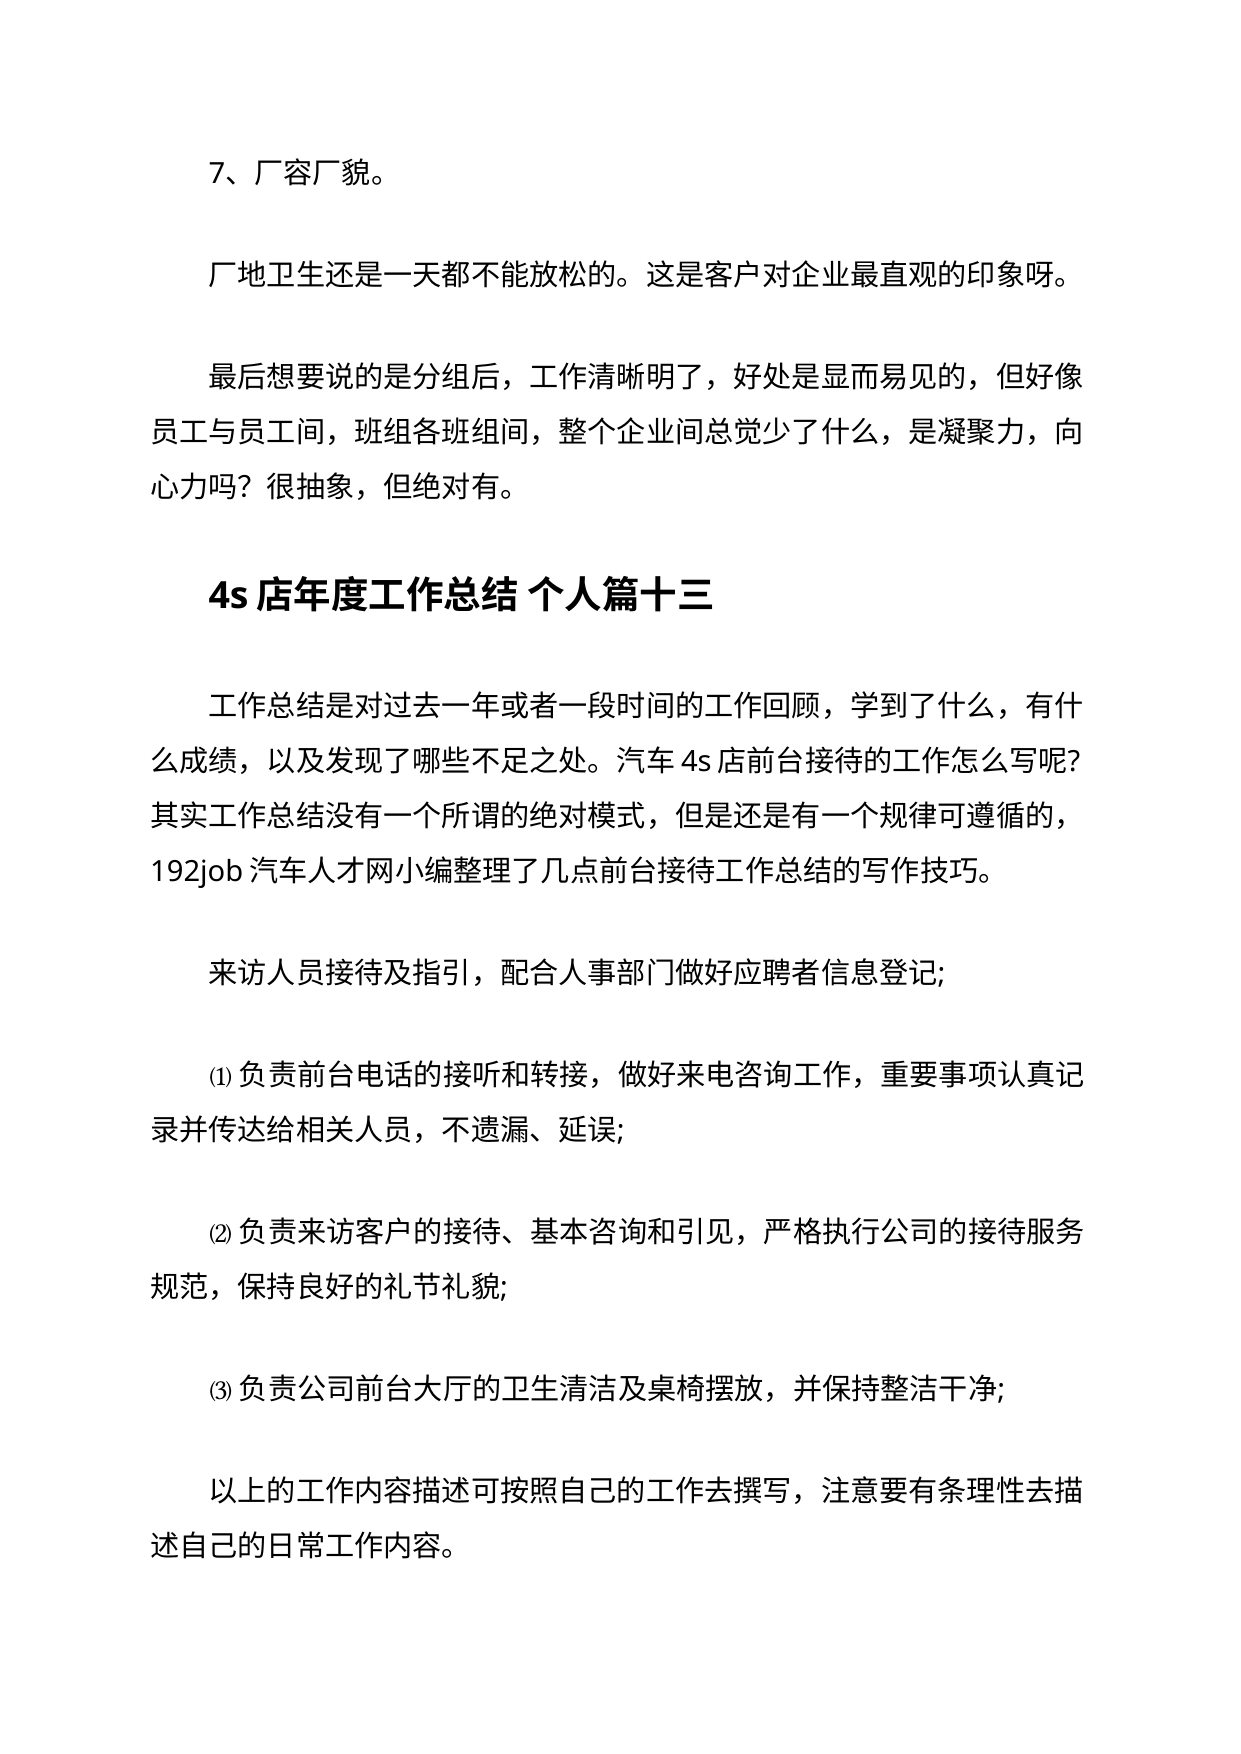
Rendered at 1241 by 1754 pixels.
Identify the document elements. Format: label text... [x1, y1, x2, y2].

text 来访人员接待及指引，配合人事部门做好应聘者信息登记; [150, 950, 1090, 992]
text 7、厂容厂貌。 [150, 150, 1090, 192]
text 最后想要说的是分组后，工作清晰明了，好处是显而易见的，但好像员工与员工间，班组各班组间，整个企业间总觉少了什么，是凝聚力，向心力吗？很抽象，但绝对有。 [150, 354, 1090, 506]
text ⑵负责来访客户的接待、基本咨询和引见，严格执行公司的接待服务规范，保持良好的礼节礼貌; [150, 1209, 1090, 1306]
text 4s店年度工作总结 个人篇十三 [150, 565, 1090, 620]
text ⑴负责前台电话的接听和转接，做好来电咨询工作，重要事项认真记录并传达给相关人员，不遗漏、延误; [150, 1052, 1090, 1149]
text 厂地卫生还是一天都不能放松的。这是客户对企业最直观的印象呀。 [150, 252, 1090, 294]
text 以上的工作内容描述可按照自己的工作去撰写，注意要有条理性去描述自己的日常工作内容。 [150, 1468, 1090, 1565]
text ⑶负责公司前台大厅的卫生清洁及桌椅摆放，并保持整洁干净; [150, 1366, 1090, 1408]
text 工作总结是对过去一年或者一段时间的工作回顾，学到了什么，有什么成绩，以及发现了哪些不足之处。汽车4s店前台接待的工作怎么写呢?其实工作总结没有一个所谓的绝对模式，但是还是有一个规律可遵循的，192job汽车人才网小编整理了几点前台接待工作总结的写作技巧。 [150, 683, 1090, 890]
